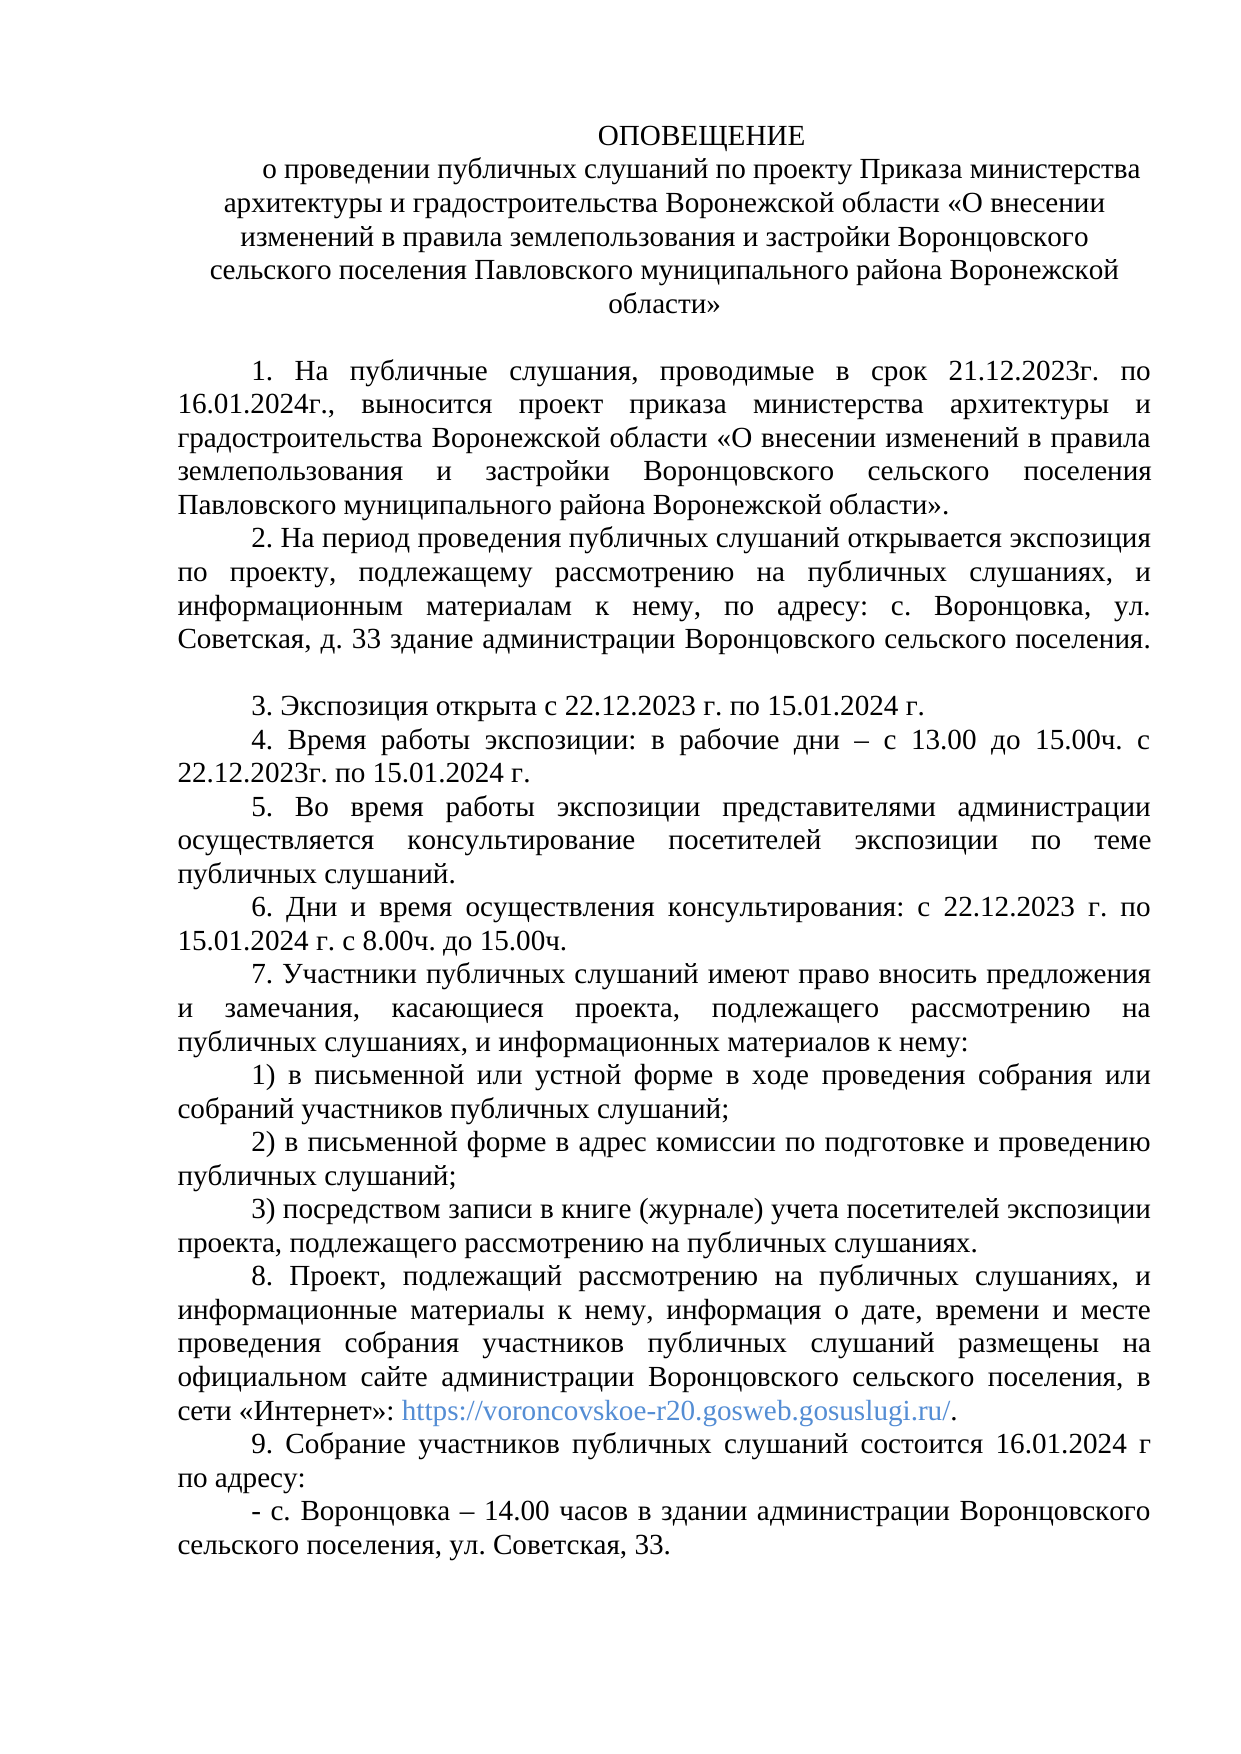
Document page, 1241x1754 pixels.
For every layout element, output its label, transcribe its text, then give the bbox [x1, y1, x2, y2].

text 9. Собрание участников публичных слушаний состоится 16.01.2024 г по адресу: [177, 1426, 1152, 1493]
text ОПОВЕЩЕНИЕ [177, 118, 1152, 152]
text 3. Экспозиция открыта с 22.12.2023 г. по 15.01.2024 г. [177, 688, 1152, 722]
text 2. На период проведения публичных слушаний открывается экспозиция по проекту, подлежащему рассмотрению на публичных слушаниях, и информационным материалам к нему, по адресу: с. Воронцовка, ул. Советская, д. 33 здание администрации Воронцовского сельского поселения. [177, 521, 1152, 688]
text 2) в письменной форме в адрес комиссии по подготовке и проведению публичных слушаний; [177, 1124, 1152, 1191]
text 6. Дни и время осуществления консультирования: с 22.12.2023 г. по 15.01.2024 г. с 8.00ч. до 15.00ч. [177, 889, 1152, 957]
text 7. Участники публичных слушаний имеют право вносить предложения и замечания, касающиеся проекта, подлежащего рассмотрению на публичных слушаниях, и информационных материалов к нему: [177, 957, 1152, 1057]
text 3) посредством записи в книге (журнале) учета посетителей экспозиции проекта, подлежащего рассмотрению на публичных слушаниях. [177, 1191, 1152, 1258]
text 4. Время работы экспозиции: в рабочие дни – с 13.00 до 15.00ч. с 22.12.2023г. по 15.01.2024 г. [177, 722, 1152, 789]
text 1) в письменной или устной форме в ходе проведения собрания или собраний участников публичных слушаний; [177, 1057, 1152, 1124]
text 1. На публичные слушания, проводимые в срок 21.12.2023г. по 16.01.2024г., выносится проект приказа министерства архитектуры и градостроительства Воронежской области «О внесении изменений в правила землепользования и застройки Воронцовского сельского поселения Павловского муниципального района Воронежской области». [177, 353, 1152, 521]
text - с. Воронцовка – 14.00 часов в здании администрации Воронцовского сельского поселения, ул. Советская, 33. [177, 1493, 1152, 1560]
text о проведении публичных слушаний по проекту Приказа министерства архитектуры и градостроительства Воронежской области «О внесении изменений в правила землепользования и застройки Воронцовского сельского поселения Павловского муниципального района Воронежской области» [177, 152, 1152, 319]
text 5. Во время работы экспозиции представителями администрации осуществляется консультирование посетителей экспозиции по теме публичных слушаний. [177, 789, 1152, 889]
text 8. Проект, подлежащий рассмотрению на публичных слушаниях, и информационные материалы к нему, информация о дате, времени и месте проведения собрания участников публичных слушаний размещены на официальном сайте администрации Воронцовского сельского поселения, в сети «Интернет»: https://voroncovskoe-r20.gosweb.gosuslugi.ru/. [177, 1258, 1152, 1426]
